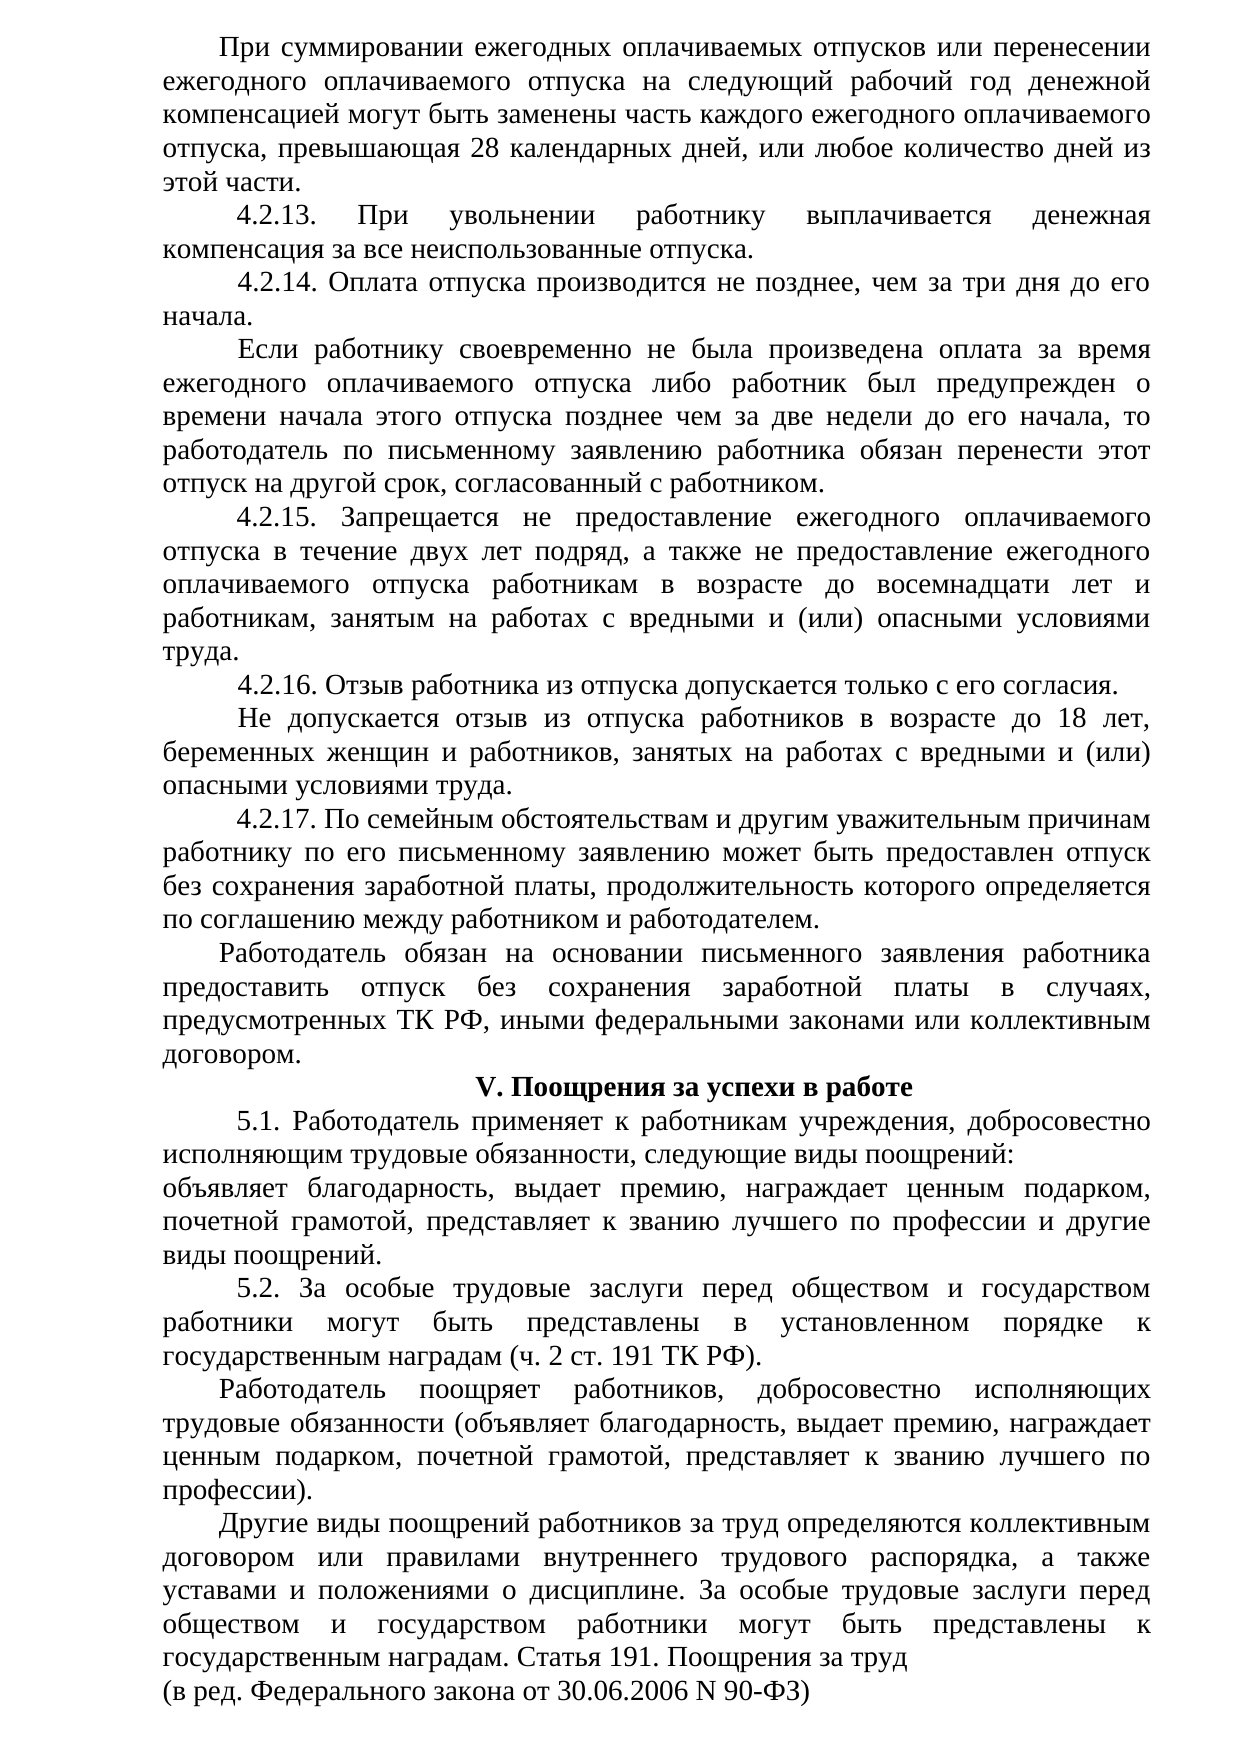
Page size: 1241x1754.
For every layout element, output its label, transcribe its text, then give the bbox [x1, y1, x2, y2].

text Если работнику своевременно не была произведена оплата за время ежегодного оплачиваемого отпуска либо работник был предупрежден о времени начала этого отпуска позднее чем за две недели до его начала, то работодатель по письменному заявлению работника обязан перенести этот отпуск на другой срок, согласованный с работником. [162, 331, 1152, 499]
text 4.2.13. При увольнении работнику выплачивается денежная компенсация за все неиспользованные отпуска. [162, 197, 1152, 264]
text 4.2.14. Оплата отпуска производится не позднее, чем за три дня до его начала. [162, 264, 1152, 331]
text 4.2.17. По семейным обстоятельствам и другим уважительным причинам работнику по его письменному заявлению может быть предоставлен отпуск без сохранения заработной платы, продолжительность которого определяется по соглашению между работником и работодателем. [162, 801, 1152, 935]
text объявляет благодарность, выдает премию, награждает ценным подарком, почетной грамотой, представляет к званию лучшего по профессии и другие виды поощрений. [162, 1170, 1152, 1271]
text (в ред. Федерального закона от 30.06.2006 N 90-ФЗ) [162, 1673, 1152, 1707]
text Работодатель обязан на основании письменного заявления работника предоставить отпуск без сохранения заработной платы в случаях, предусмотренных ТК РФ, иными федеральными законами или коллективным договором. [162, 935, 1152, 1069]
text 4.2.15. Запрещается не предоставление ежегодного оплачиваемого отпуска в течение двух лет подряд, а также не предоставление ежегодного оплачиваемого отпуска работникам в возрасте до восемнадцати лет и работникам, занятым на работах с вредными и (или) опасными условиями труда. [162, 499, 1152, 667]
text Другие виды поощрений работников за труд определяются коллективным договором или правилами внутреннего трудового распорядка, а также уставами и положениями о дисциплине. За особые трудовые заслуги перед обществом и государством работники могут быть представлены к государственным наградам. Статья 191. Поощрения за труд [162, 1505, 1152, 1673]
text 5.1. Работодатель применяет к работникам учреждения, добросовестно исполняющим трудовые обязанности, следующие виды поощрений: [162, 1103, 1152, 1170]
text V. Поощрения за успехи в работе [162, 1069, 1152, 1103]
text Работодатель поощряет работников, добросовестно исполняющих трудовые обязанности (объявляет благодарность, выдает премию, награждает ценным подарком, почетной грамотой, представляет к званию лучшего по профессии). [162, 1371, 1152, 1505]
text 4.2.16. Отзыв работника из отпуска допускается только с его согласия. [162, 667, 1152, 700]
text 5.2. За особые трудовые заслуги перед обществом и государством работники могут быть представлены в установленном порядке к государственным наградам (ч. 2 ст. 191 ТК РФ). [162, 1271, 1152, 1371]
text Не допускается отзыв из отпуска работников в возрасте до 18 лет, беременных женщин и работников, занятых на работах с вредными и (или) опасными условиями труда. [162, 700, 1152, 801]
